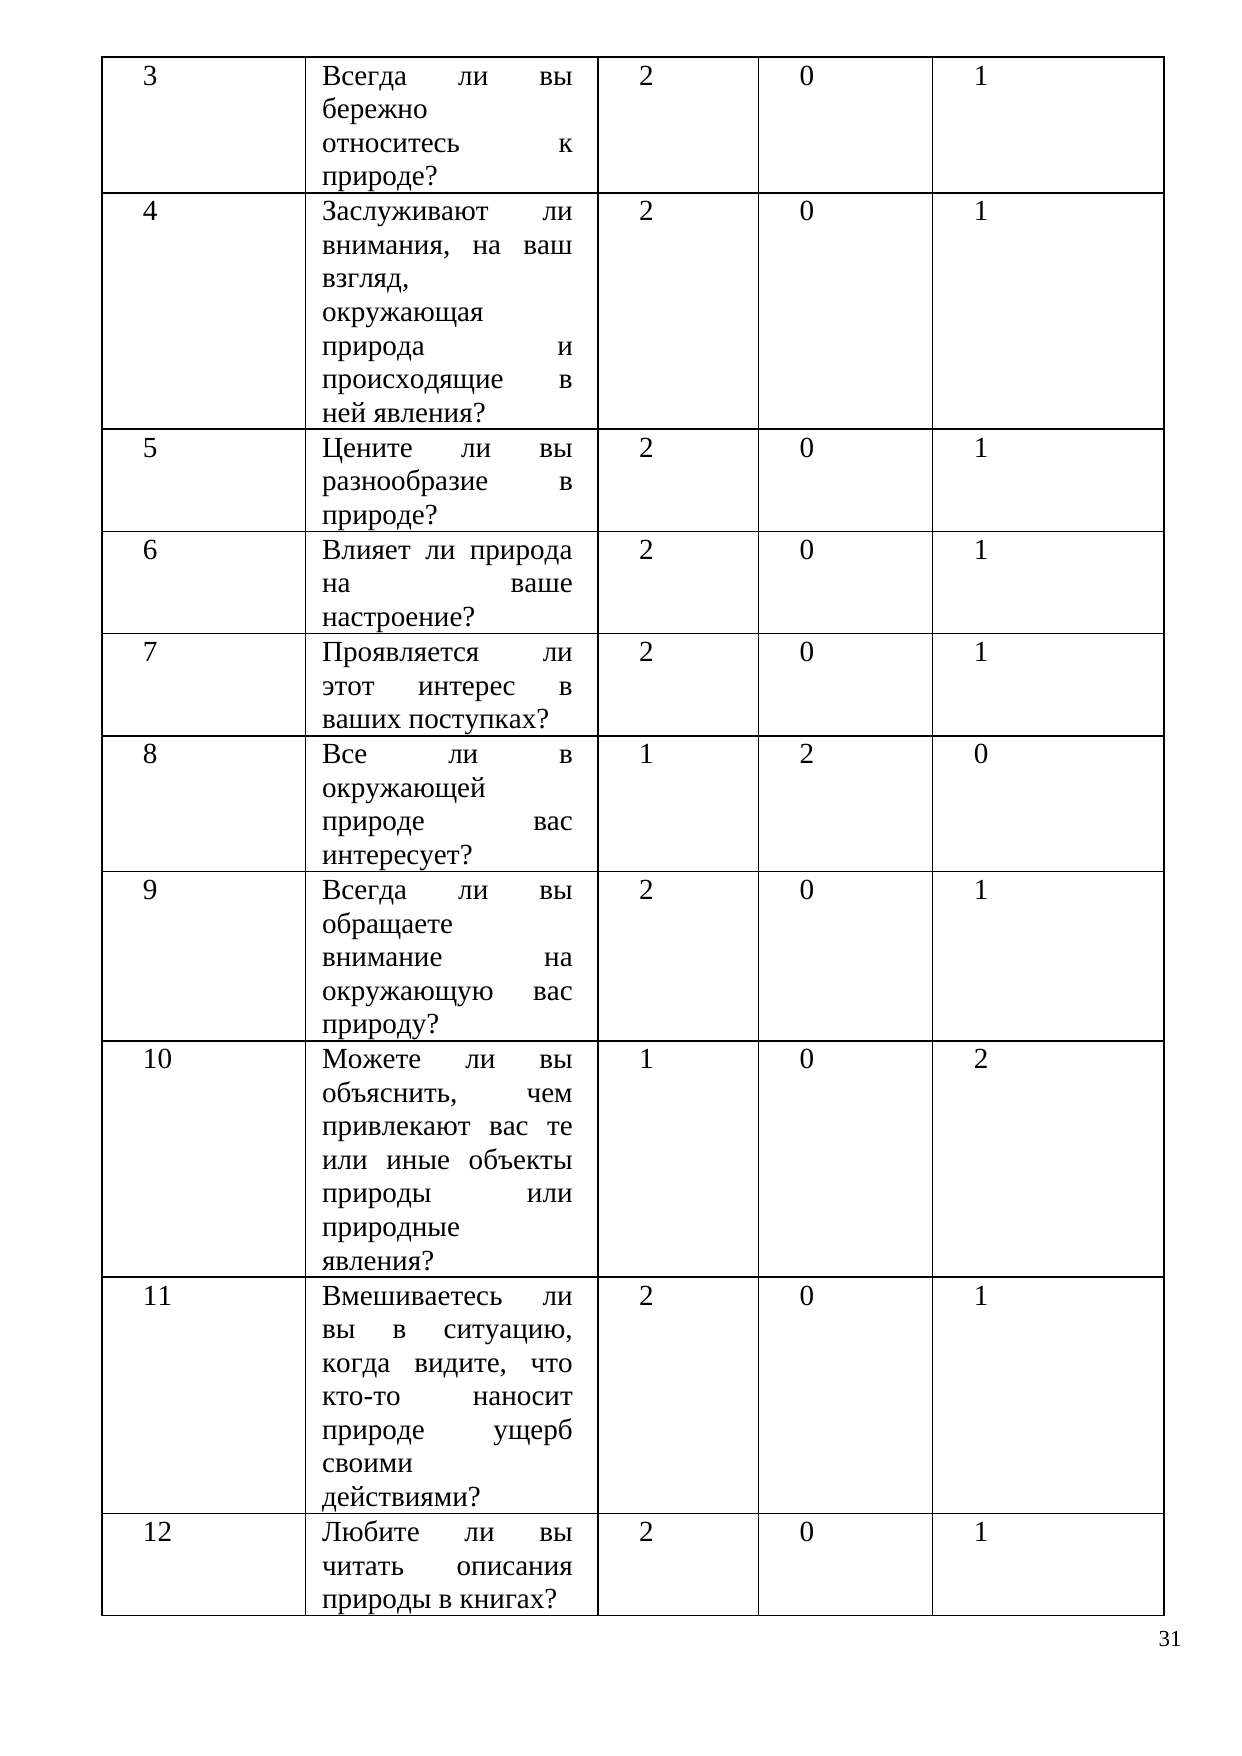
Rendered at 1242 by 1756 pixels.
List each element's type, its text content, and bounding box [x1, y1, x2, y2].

table_cell Любите ли вы читать описания природы в книгах? [306, 1514, 597, 1615]
table_cell 1 [599, 737, 758, 871]
table_cell 2 [599, 1514, 758, 1615]
table_cell 1 [933, 532, 1163, 633]
table_cell 0 [759, 634, 932, 735]
table_cell 12 [103, 1514, 305, 1615]
table_cell 0 [759, 194, 932, 428]
table_cell 0 [759, 58, 932, 192]
table_cell Всегда ли вы бережно относитесь к природе? [306, 58, 597, 192]
table_cell Всегда ли вы обращаете внимание на окружающую вас природу? [306, 872, 597, 1040]
table_cell 0 [759, 532, 932, 633]
table_cell Заслуживают ли внимания, на ваш взгляд, окружающая природа и происходящие в ней явления? [306, 194, 597, 428]
table_cell 2 [599, 532, 758, 633]
table_cell 11 [103, 1278, 305, 1513]
table_cell Можете ли вы объяснить, чем привлекают вас те или иные объекты природы или природные явления? [306, 1042, 597, 1276]
table_cell 1 [933, 634, 1163, 735]
table_cell 1 [933, 430, 1163, 531]
table_cell 1 [933, 1278, 1163, 1513]
table_cell Проявляется ли этот интерес в ваших поступках? [306, 634, 597, 735]
table_cell 6 [103, 532, 305, 633]
table_cell 0 [759, 872, 932, 1040]
table_cell 1 [933, 194, 1163, 428]
table_cell 2 [599, 634, 758, 735]
table_cell 7 [103, 634, 305, 735]
table_cell 1 [933, 872, 1163, 1040]
table_cell 2 [599, 430, 758, 531]
table_cell 2 [599, 872, 758, 1040]
table_cell 0 [759, 1278, 932, 1513]
table_cell 4 [103, 194, 305, 428]
table_cell 0 [759, 1514, 932, 1615]
table_cell 2 [599, 58, 758, 192]
table_cell 10 [103, 1042, 305, 1276]
table_cell Цените ли вы разнообразие в природе? [306, 430, 597, 531]
table_cell 3 [103, 58, 305, 192]
table_cell 9 [103, 872, 305, 1040]
table_cell 2 [759, 737, 932, 871]
table_cell 2 [599, 194, 758, 428]
table_cell Влияет ли природа на ваше настроение? [306, 532, 597, 633]
table_cell 2 [933, 1042, 1163, 1276]
table_cell Вмешиваетесь ли вы в ситуацию, когда видите, что кто-то наносит природе ущерб своими действиями? [306, 1278, 597, 1513]
table_cell 1 [599, 1042, 758, 1276]
table_cell 2 [599, 1278, 758, 1513]
table_cell Все ли в окружающей природе вас интересует? [306, 737, 597, 871]
table_cell 0 [933, 737, 1163, 871]
table_cell 0 [759, 430, 932, 531]
table_cell 0 [759, 1042, 932, 1276]
table_cell 8 [103, 737, 305, 871]
table_cell 1 [933, 1514, 1163, 1615]
table_cell 1 [933, 58, 1163, 192]
table_cell 5 [103, 430, 305, 531]
